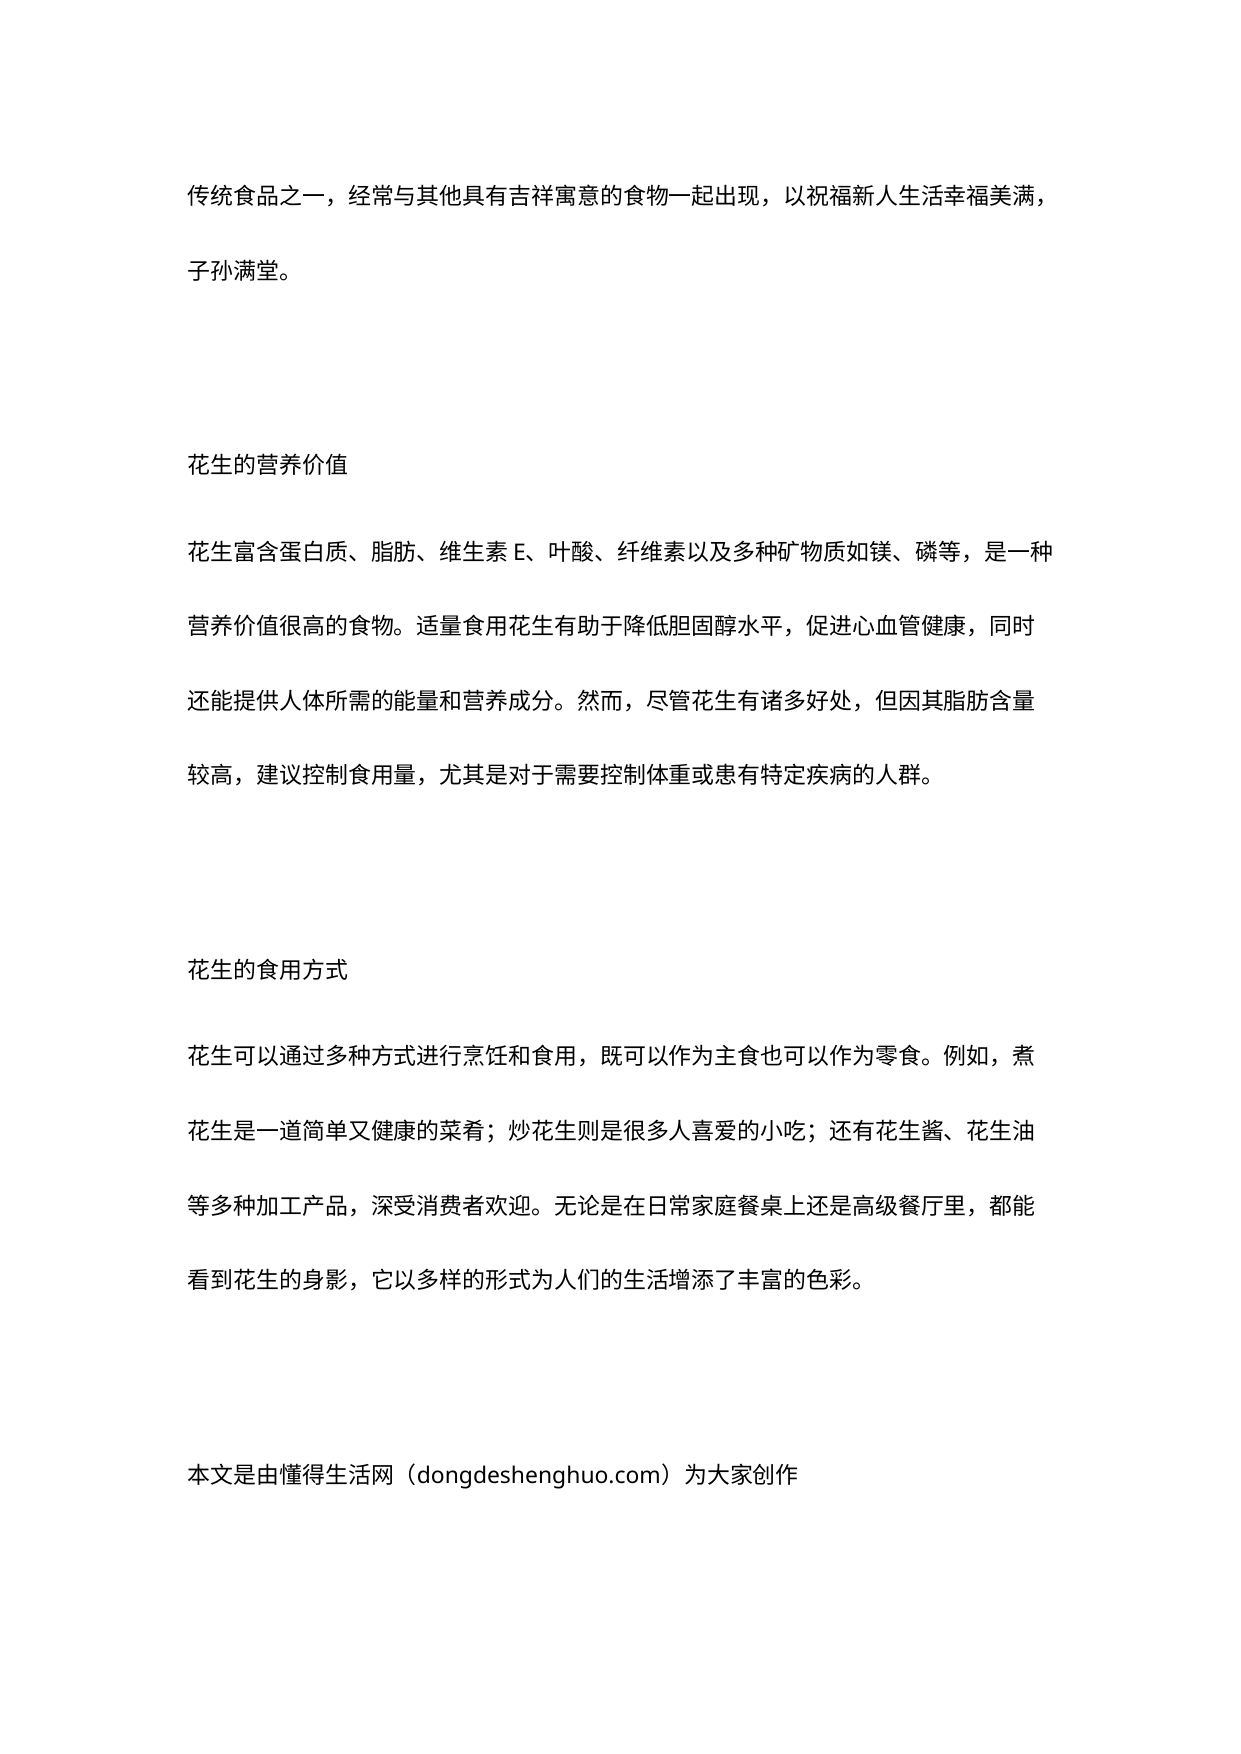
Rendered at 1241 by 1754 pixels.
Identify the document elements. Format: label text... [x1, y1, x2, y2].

text 花生的食用方式 [187, 936, 1053, 1001]
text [187, 162, 1053, 302]
text 花生可以通过多种方式进行烹饪和食用，既可以作为主食也可以作为零食。例如，煮花生是一道简单又健康的菜肴；炒花生则是很多人喜爱的小吃；还有花生酱、花生油等多种加工产品，深受消费者欢迎。无论是在日常家庭餐桌上还是高级餐厅里，都能看到花生的身影，它以多样的形式为人们的生活增添了丰富的色彩。 [187, 1022, 1053, 1311]
text 花生富含蛋白质、脂肪、维生素E、叶酸、纤维素以及多种矿物质如镁、磷等，是一种营养价值很高的食物。适量食用花生有助于降低胆固醇水平，促进心血管健康，同时还能提供人体所需的能量和营养成分。然而，尽管花生有诸多好处，但因其脂肪含量较高，建议控制食用量，尤其是对于需要控制体重或患有特定疾病的人群。 [187, 517, 1053, 807]
text 花生的营养价值 [187, 431, 1053, 496]
text 本文是由懂得生活网（dongdeshenghuo.com）为大家创作 [187, 1441, 1053, 1506]
